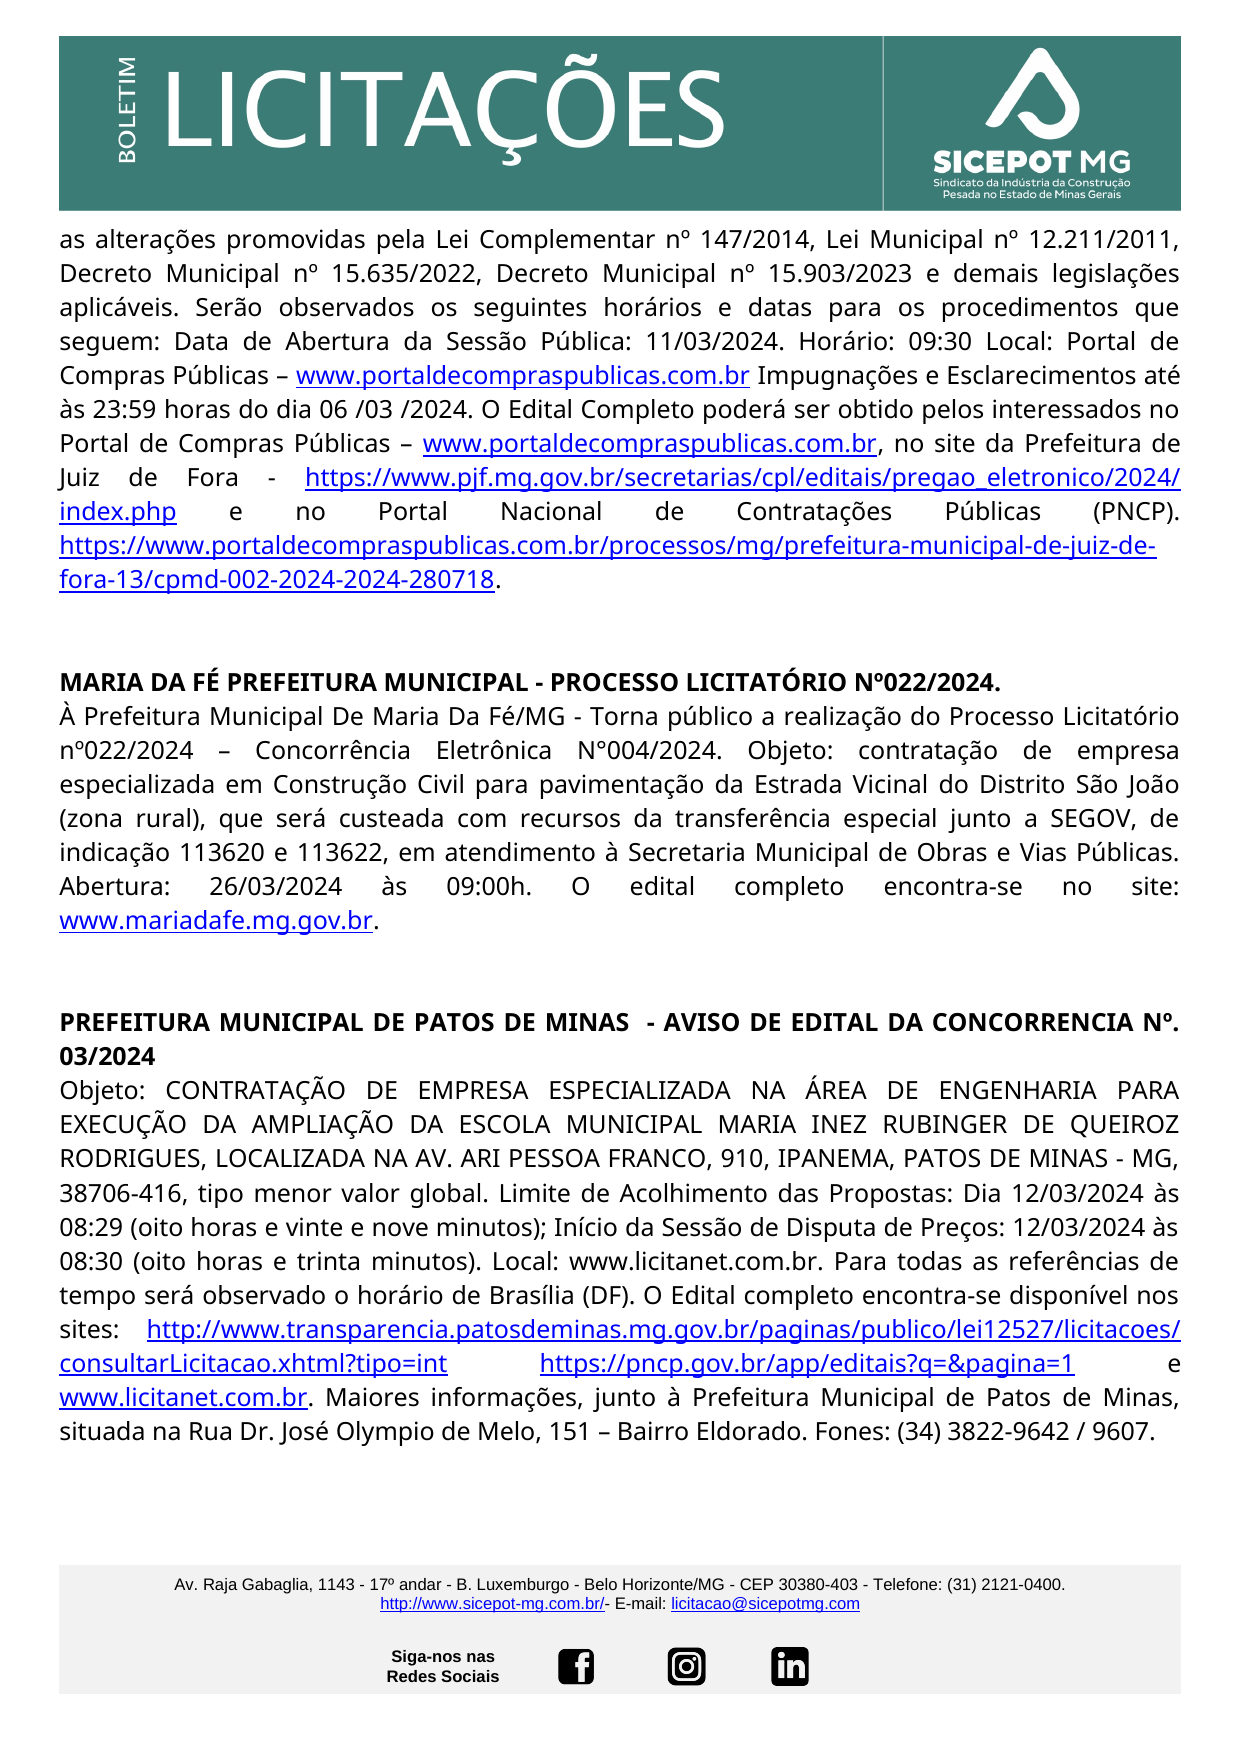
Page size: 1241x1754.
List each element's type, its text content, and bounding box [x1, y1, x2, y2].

picture [59, 36, 1181, 211]
text Objeto: CONTRATAÇÃO DE EMPRESA ESPECIALIZADA NA ÁREA DE ENGENHARIA PARA EXECUÇÃO DA AMPLIAÇÃO DA ESCOLA MUNICIPAL MARIA INEZ RUBINGER DE QUEIROZ RODRIGUES, LOCALIZADA NA AV. ARI PESSOA FRANCO, 910, IPANEMA, PATOS DE MINAS - MG, 38706-416, tipo menor valor global. Limite de Acolhimento das Propostas: Dia 12/03/2024 às 08:29 (oito horas e vinte e nove minutos); Início da Sessão de Disputa de Preços: 12/03/2024 às 08:30 (oito horas e trinta minutos). Local: www.licitanet.com.br. Para todas as referências de tempo será observado o horário de Brasília (DF). O Edital completo encontra-se disponível nos sites: http://www.transparencia.patosdeminas.mg.gov.br/paginas/publico/lei12527/licitacoes/consultarLicitacao.xhtml?tipo=int https://pncp.gov.br/app/editais?q=&pagina=1 e www.licitanet.com.br. Maiores informações, junto à Prefeitura Municipal de Patos de Minas, situada na Rua Dr. José Olympio de Melo, 151 – Bairro Eldorado. Fones: (34) 3822-9642 / 9607. [59, 1073, 1181, 1448]
text MARIA DA FÉ PREFEITURA MUNICIPAL - PROCESSO LICITATÓRIO Nº022/2024. [59, 664, 1181, 698]
text PREFEITURA MUNICIPAL DE PATOS DE MINAS - AVISO DE EDITAL DA CONCORRENCIA Nº. 03/2024 [59, 1005, 1181, 1073]
picture [667, 1647, 706, 1686]
text À Prefeitura Municipal De Maria Da Fé/MG - Torna público a realização do Processo Licitatório nº022/2024 – Concorrência Eletrônica N°004/2024. Objeto: contratação de empresa especializada em Construção Civil para pavimentação da Estrada Vicinal do Distrito São João (zona rural), que será custeada com recursos da transferência especial junto a SEGOV, de indicação 113620 e 113622, em atendimento à Secretaria Municipal de Obras e Vias Públicas. Abertura: 26/03/2024 às 09:00h. O edital completo encontra-se no site: www.mariadafe.mg.gov.br. [59, 698, 1181, 937]
picture [771, 1647, 809, 1686]
picture [557, 1648, 594, 1685]
